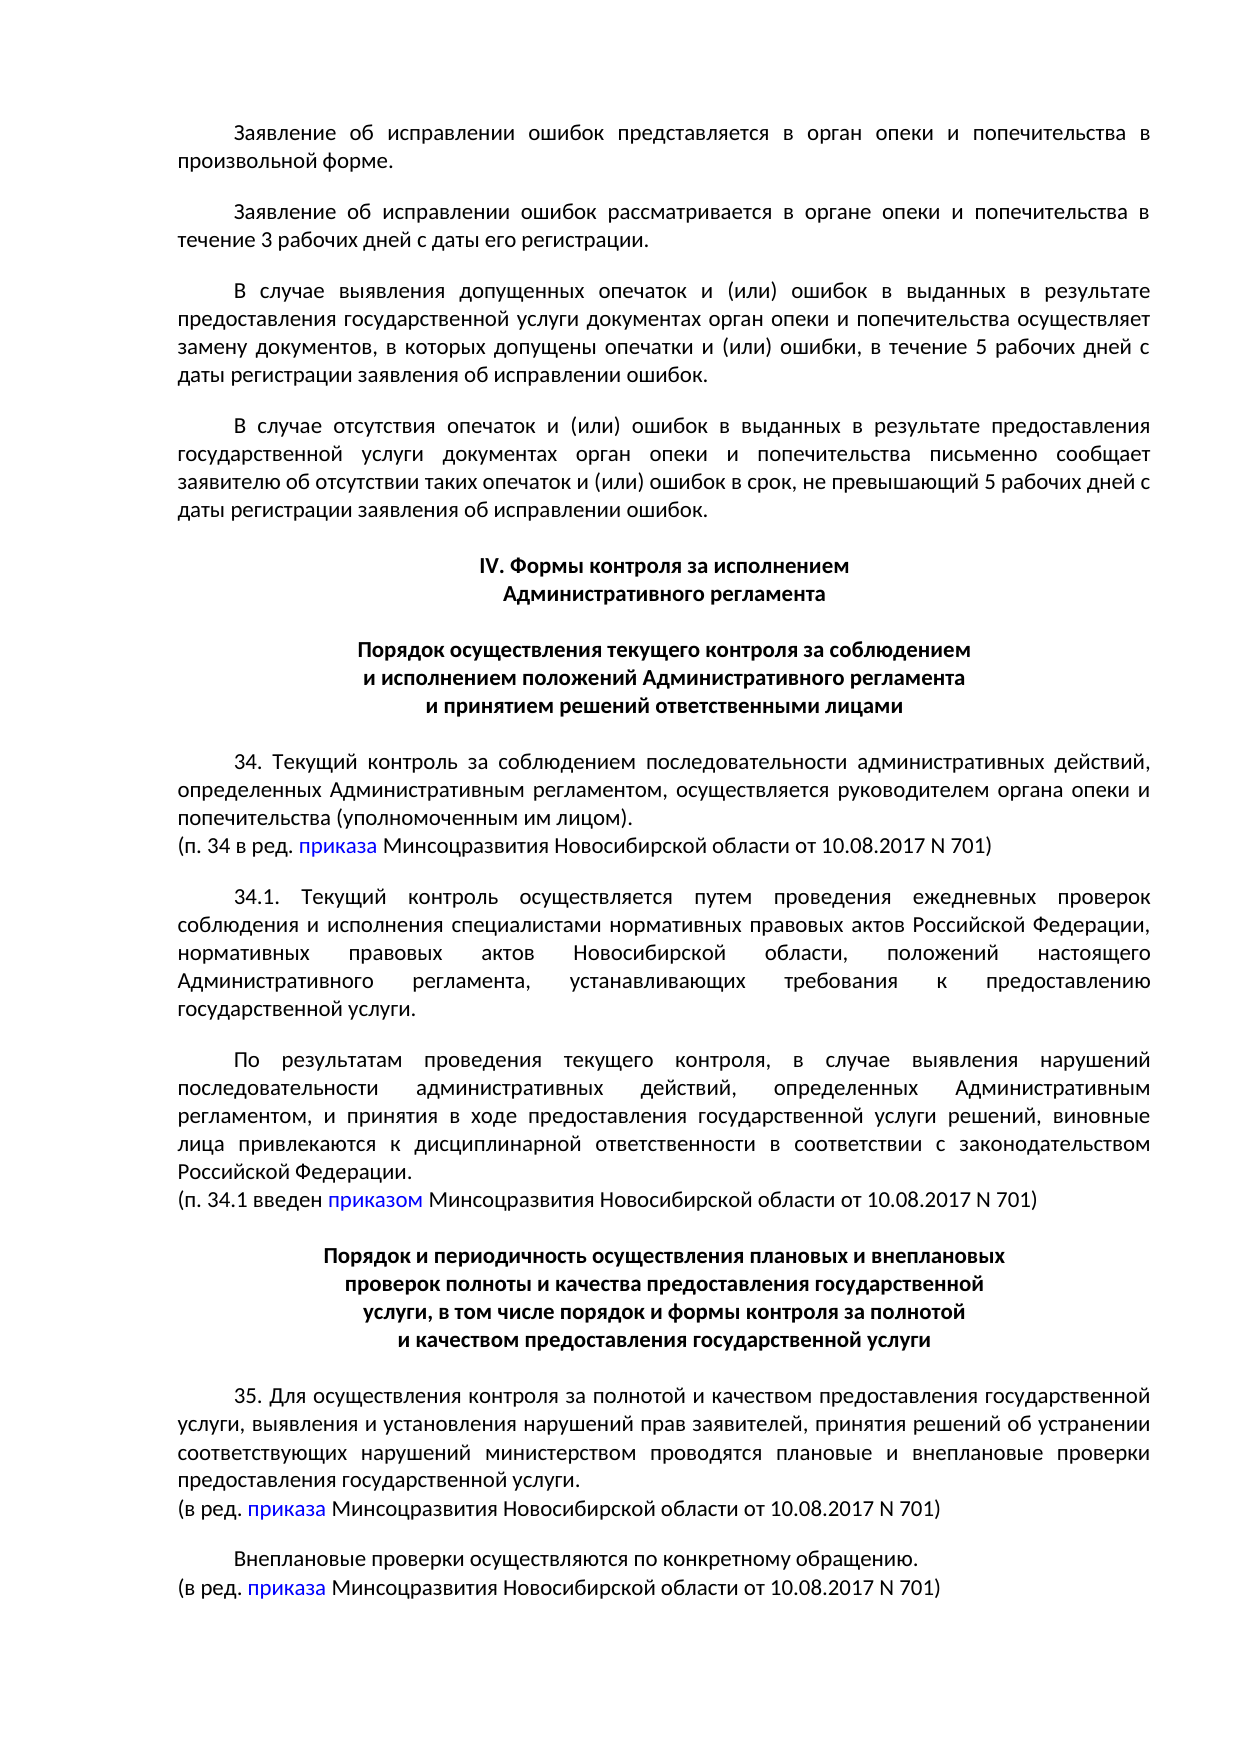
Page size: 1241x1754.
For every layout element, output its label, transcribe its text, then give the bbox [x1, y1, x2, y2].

title IV. Формы контроля за исполнением [177, 551, 1152, 579]
text (в ред. приказа Минсоцразвития Новосибирской области от 10.08.2017 N 701) [177, 1494, 1152, 1522]
title и принятием решений ответственными лицами [177, 691, 1152, 719]
text (в ред. приказа Минсоцразвития Новосибирской области от 10.08.2017 N 701) [177, 1573, 1152, 1601]
title Административного регламента [177, 579, 1152, 607]
title Порядок и периодичность осуществления плановых и внеплановых [177, 1241, 1152, 1269]
text 35. Для осуществления контроля за полнотой и качеством предоставления государственной услуги, выявления и установления нарушений прав заявителей, принятия решений об устранении соответствующих нарушений министерством проводятся плановые и внеплановые проверки предоставления государственной услуги. [177, 1382, 1152, 1494]
title проверок полноты и качества предоставления государственной [177, 1269, 1152, 1297]
text (п. 34 в ред. приказа Минсоцразвития Новосибирской области от 10.08.2017 N 701) [177, 831, 1152, 859]
text В случае отсутствия опечаток и (или) ошибок в выданных в результате предоставления государственной услуги документах орган опеки и попечительства письменно сообщает заявителю об отсутствии таких опечаток и (или) ошибок в срок, не превышающий 5 рабочих дней с даты регистрации заявления об исправлении ошибок. [177, 411, 1152, 523]
text По результатам проведения текущего контроля, в случае выявления нарушений последовательности административных действий, определенных Административным регламентом, и принятия в ходе предоставления государственной услуги решений, виновные лица привлекаются к дисциплинарной ответственности в соответствии с законодательством Российской Федерации. [177, 1045, 1152, 1185]
text В случае выявления допущенных опечаток и (или) ошибок в выданных в результате предоставления государственной услуги документах орган опеки и попечительства осуществляет замену документов, в которых допущены опечатки и (или) ошибки, в течение 5 рабочих дней с даты регистрации заявления об исправлении ошибок. [177, 276, 1152, 388]
text 34.1. Текущий контроль осуществляется путем проведения ежедневных проверок соблюдения и исполнения специалистами нормативных правовых актов Российской Федерации, нормативных правовых актов Новосибирской области, положений настоящего Административного регламента, устанавливающих требования к предоставлению государственной услуги. [177, 882, 1152, 1022]
text Заявление об исправлении ошибок представляется в орган опеки и попечительства в произвольной форме. [177, 118, 1152, 174]
title Порядок осуществления текущего контроля за соблюдением [177, 635, 1152, 663]
title и исполнением положений Административного регламента [177, 663, 1152, 691]
title услуги, в том числе порядок и формы контроля за полнотой [177, 1297, 1152, 1326]
text 34. Текущий контроль за соблюдением последовательности административных действий, определенных Административным регламентом, осуществляется руководителем органа опеки и попечительства (уполномоченным им лицом). [177, 747, 1152, 831]
text Внеплановые проверки осуществляются по конкретному обращению. [177, 1544, 1152, 1573]
title и качеством предоставления государственной услуги [177, 1326, 1152, 1353]
text Заявление об исправлении ошибок рассматривается в органе опеки и попечительства в течение 3 рабочих дней с даты его регистрации. [177, 197, 1152, 253]
text (п. 34.1 введен приказом Минсоцразвития Новосибирской области от 10.08.2017 N 701) [177, 1185, 1152, 1213]
